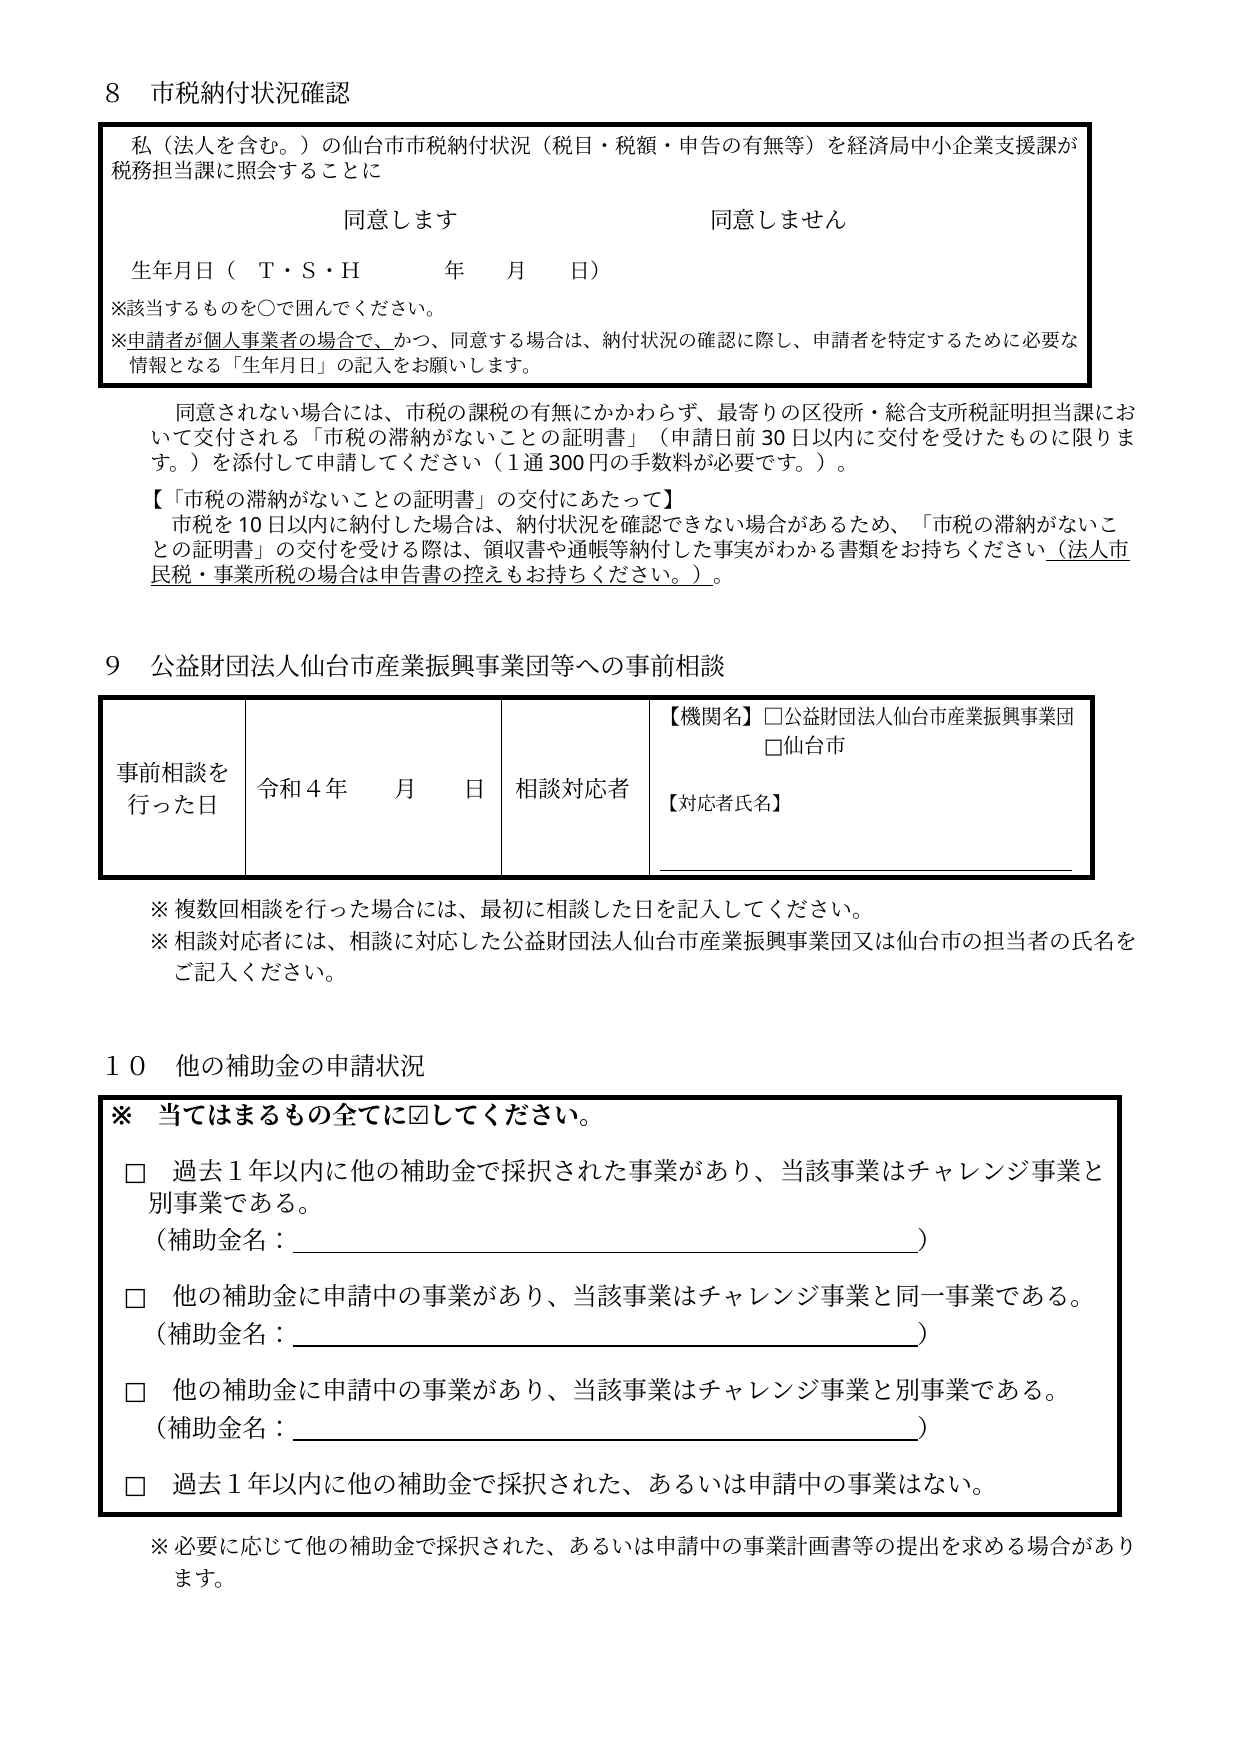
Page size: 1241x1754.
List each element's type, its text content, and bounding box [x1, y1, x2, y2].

text ※ 必要に応じて他の補助金で採択された、あるいは申請中の事業計画書等の提出を求める場合があります。 [150, 1529, 1140, 1592]
text ８ 市税納付状況確認 [100, 74, 1140, 110]
table_header 相談対応者 [502, 700, 649, 875]
text 同意されない場合には、市税の課税の有無にかかわらず、最寄りの区役所・総合支所税証明担当課において交付される「市税の滞納がないことの証明書」（申請日前30日以内に交付を受けたものに限ります。）を添付して申請してください（１通300円の手数料が必要です。）。 [150, 400, 1136, 475]
table_header 令和４年 月 日 [246, 700, 501, 875]
table_header ※ 当てはまるもの全てに☑してください。 □ 過去１年以内に他の補助金で採択された事業があり、当該事業はチャレンジ事業と別事業である。 （補助金名： ） □ 他の補助金に申請中の事業があり、当該事業はチャレンジ事業と同一事業である。 （補助金名： ） □ 他の補助金に申請中の事業があり、当該事業はチャレンジ事業と別事業である。 （補助金名： ） □ 過去１年以内に他の補助金で採択された、あるいは申請中の事業はない。 [103, 1100, 1117, 1512]
text 【「市税の滞納がないことの証明書」の交付にあたって】 [100, 488, 1136, 513]
text 市税を10日以内に納付した場合は、納付状況を確認できない場合があるため、「市税の滞納がないことの証明書」の交付を受ける際は、領収書や通帳等納付した事実がわかる書類をお持ちください（法人市民税・事業所税の場合は申告書の控えもお持ちください。）。 [150, 513, 1136, 588]
text １０ 他の補助金の申請状況 [100, 1046, 1140, 1082]
text ９ 公益財団法人仙台市産業振興事業団等への事前相談 [100, 647, 1140, 683]
table_header 【機関名】□公益財団法人仙台市産業振興事業団 □仙台市 【対応者氏名】 [650, 700, 1090, 875]
table_header 私（法人を含む。）の仙台市市税納付状況（税目・税額・申告の有無等）を経済局中小企業支援課が税務担当課に照会することに 同意します 同意しません 生年月日（ Ｔ・Ｓ・Ｈ 年 月 日） ※該当するものを○で囲んでください。 ※申請者が個人事業者の場合で、かつ、同意する場合は、納付状況の確認に際し、申請者を特定するために必要な情報となる「生年月日」の記入をお願いします。 [103, 127, 1087, 383]
table_header 事前相談を 行った日 [103, 700, 245, 875]
text ※ 相談対応者には、相談に対応した公益財団法人仙台市産業振興事業団又は仙台市の担当者の氏名をご記入ください。 [150, 924, 1140, 987]
text ※ 複数回相談を行った場合には、最初に相談した日を記入してください。 [150, 892, 1140, 924]
